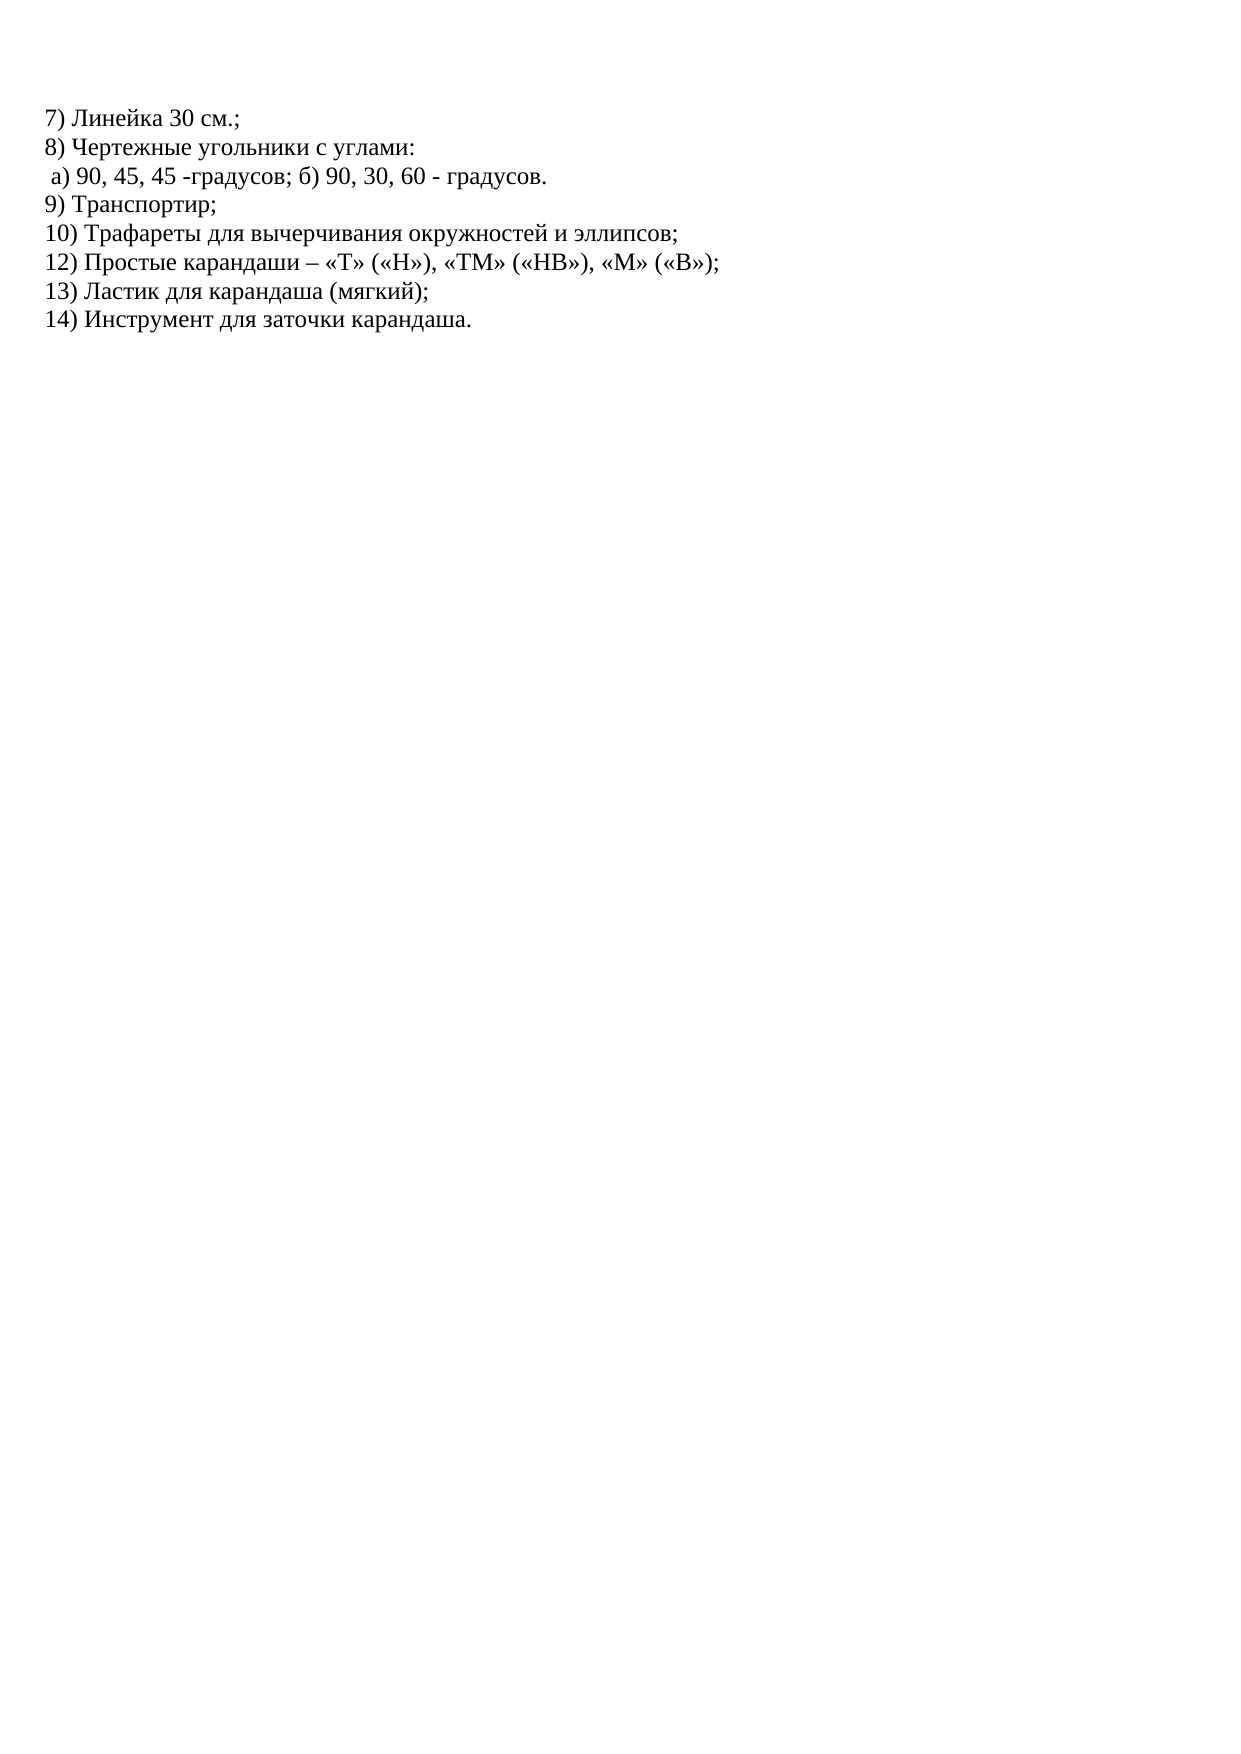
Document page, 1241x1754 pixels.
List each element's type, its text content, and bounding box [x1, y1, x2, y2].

text 10) Трафареты для вычерчивания окружностей и эллипсов; [44, 218, 1196, 247]
text 12) Простые карандаши – «Т» («Н»), «ТМ» («НВ»), «М» («В»); [44, 247, 1196, 276]
text 8) Чертежные угольники с углами: [44, 132, 1196, 161]
text 9) Транспортир; [44, 189, 1196, 218]
text а) 90, 45, 45 -градусов; б) 90, 30, 60 - градусов. [44, 161, 1196, 189]
text 13) Ластик для карандаша (мягкий); [44, 276, 1196, 304]
text 7) Линейка 30 см.; [44, 103, 1196, 132]
text 14) Инструмент для заточки карандаша. [44, 304, 1196, 333]
